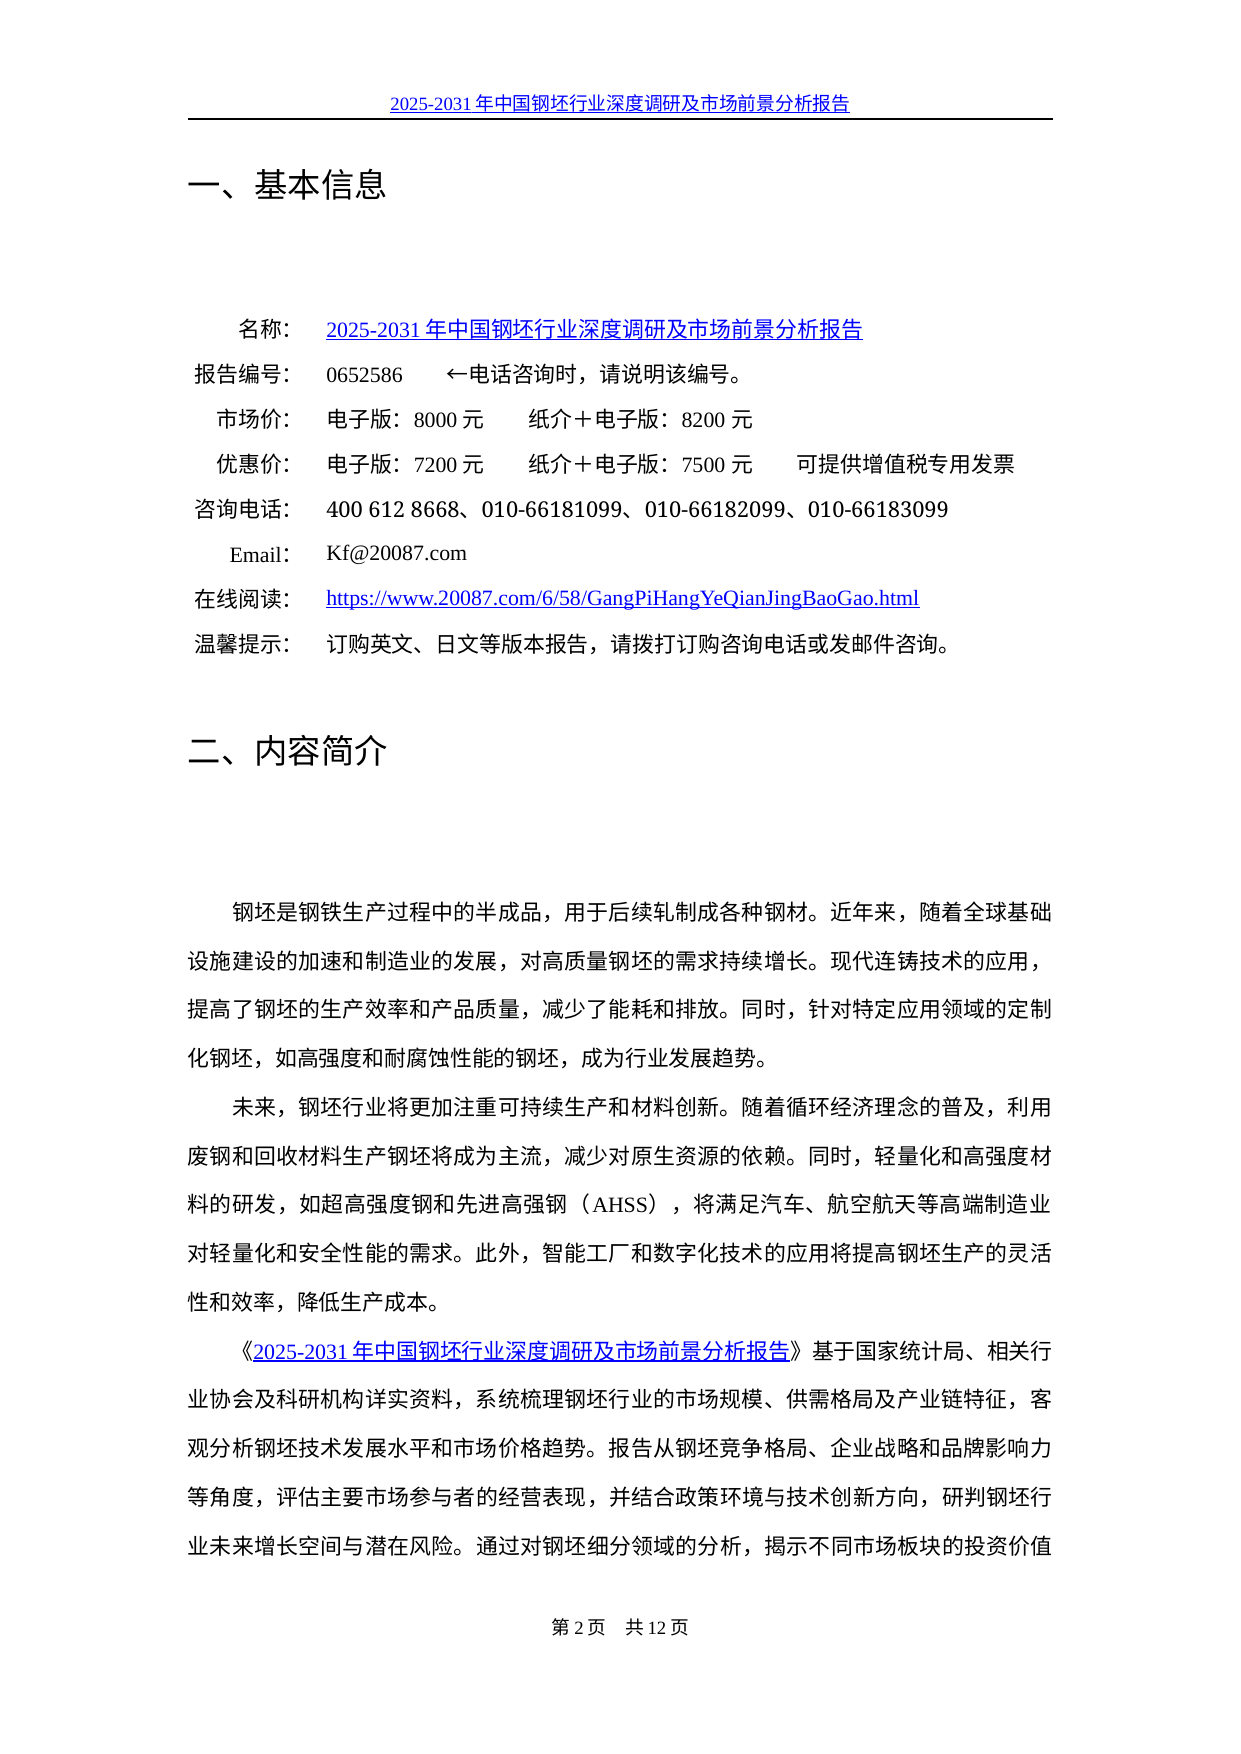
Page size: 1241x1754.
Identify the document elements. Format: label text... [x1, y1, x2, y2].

table_cell 电子版：8000 元 纸介＋电子版：8200 元 [315, 402, 1073, 447]
table_cell 市场价： [167, 402, 315, 447]
table_cell 咨询电话： [167, 492, 315, 537]
table_cell Email： [167, 537, 315, 582]
table_cell 报告编号： [167, 357, 315, 402]
table_cell 0652586 ←电话咨询时，请说明该编号。 [315, 357, 1073, 402]
table_cell 400 612 8668、010-66181099、010-66182099、010-66183099 [315, 492, 1073, 537]
table_cell 温馨提示： [167, 627, 315, 672]
table_cell 电子版：7200 元 纸介＋电子版：7500 元 可提供增值税专用发票 [315, 447, 1073, 492]
table_header 2025-2031年中国钢坯行业深度调研及市场前景分析报告 [315, 312, 1073, 357]
table_cell 优惠价： [167, 447, 315, 492]
table_cell 订购英文、日文等版本报告，请拨打订购咨询电话或发邮件咨询。 [315, 627, 1073, 672]
table_cell [315, 582, 1073, 627]
table_cell 在线阅读： [167, 582, 315, 627]
title 二、内容简介 [187, 717, 1053, 782]
table_cell Kf@20087.com [315, 537, 1073, 582]
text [187, 894, 1053, 1561]
title 一、基本信息 [187, 150, 1053, 215]
table_header 名称： [167, 312, 315, 357]
